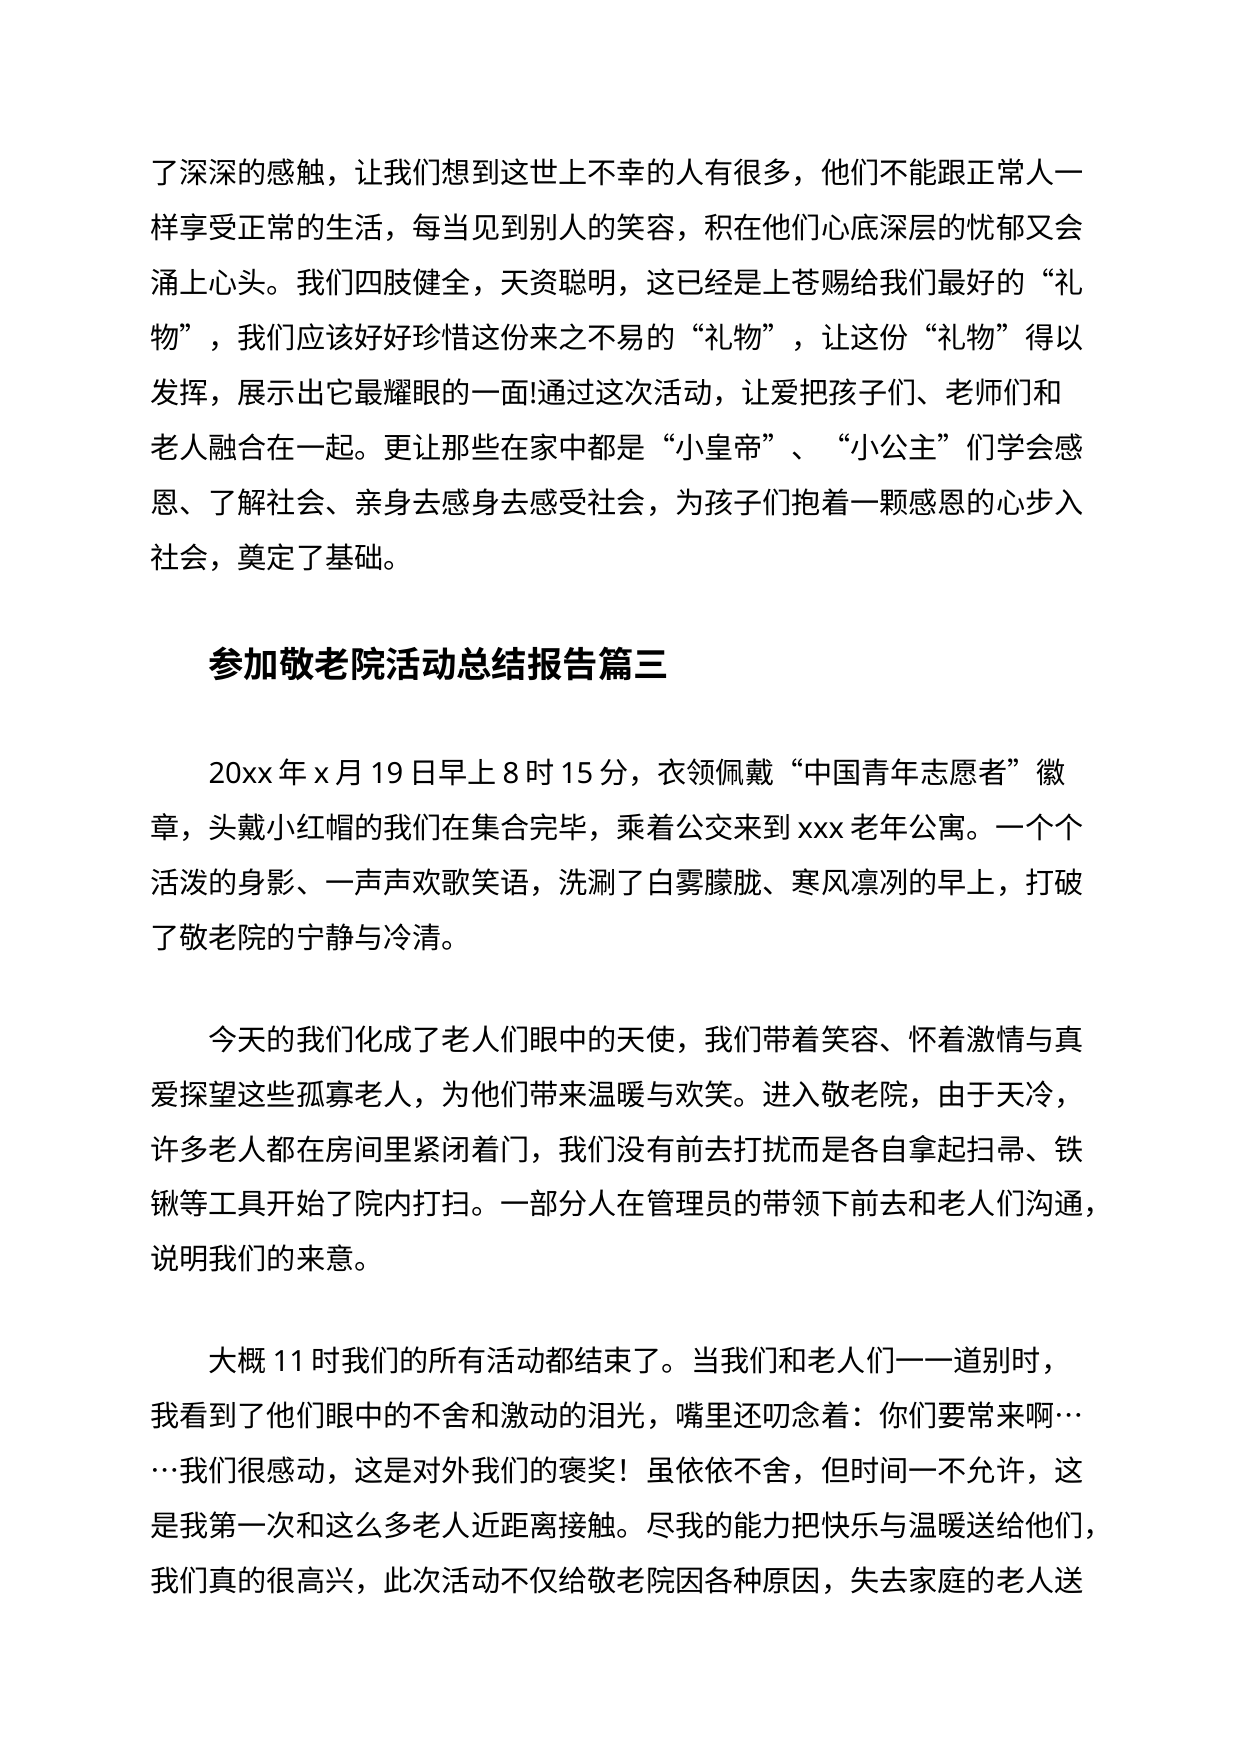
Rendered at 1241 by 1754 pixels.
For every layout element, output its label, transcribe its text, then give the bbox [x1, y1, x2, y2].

text 今天的我们化成了老人们眼中的天使，我们带着笑容、怀着激情与真爱探望这些孤寡老人，为他们带来温暖与欢笑。进入敬老院，由于天冷，许多老人都在房间里紧闭着门，我们没有前去打扰而是各自拿起扫帚、铁锹等工具开始了院内打扫。一部分人在管理员的带领下前去和老人们沟通，说明我们的来意。 [150, 1016, 1090, 1278]
text 20xx年x月19日早上8时15分，衣领佩戴“中国青年志愿者”徽章，头戴小红帽的我们在集合完毕，乘着公交来到xxx老年公寓。一个个活泼的身影、一声声欢歌笑语，洗涮了白雾朦胧、寒风凛冽的早上，打破了敬老院的宁静与冷清。 [150, 749, 1090, 957]
text 参加敬老院活动总结报告篇三 [150, 636, 1090, 687]
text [150, 1338, 1090, 1599]
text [150, 150, 1090, 577]
